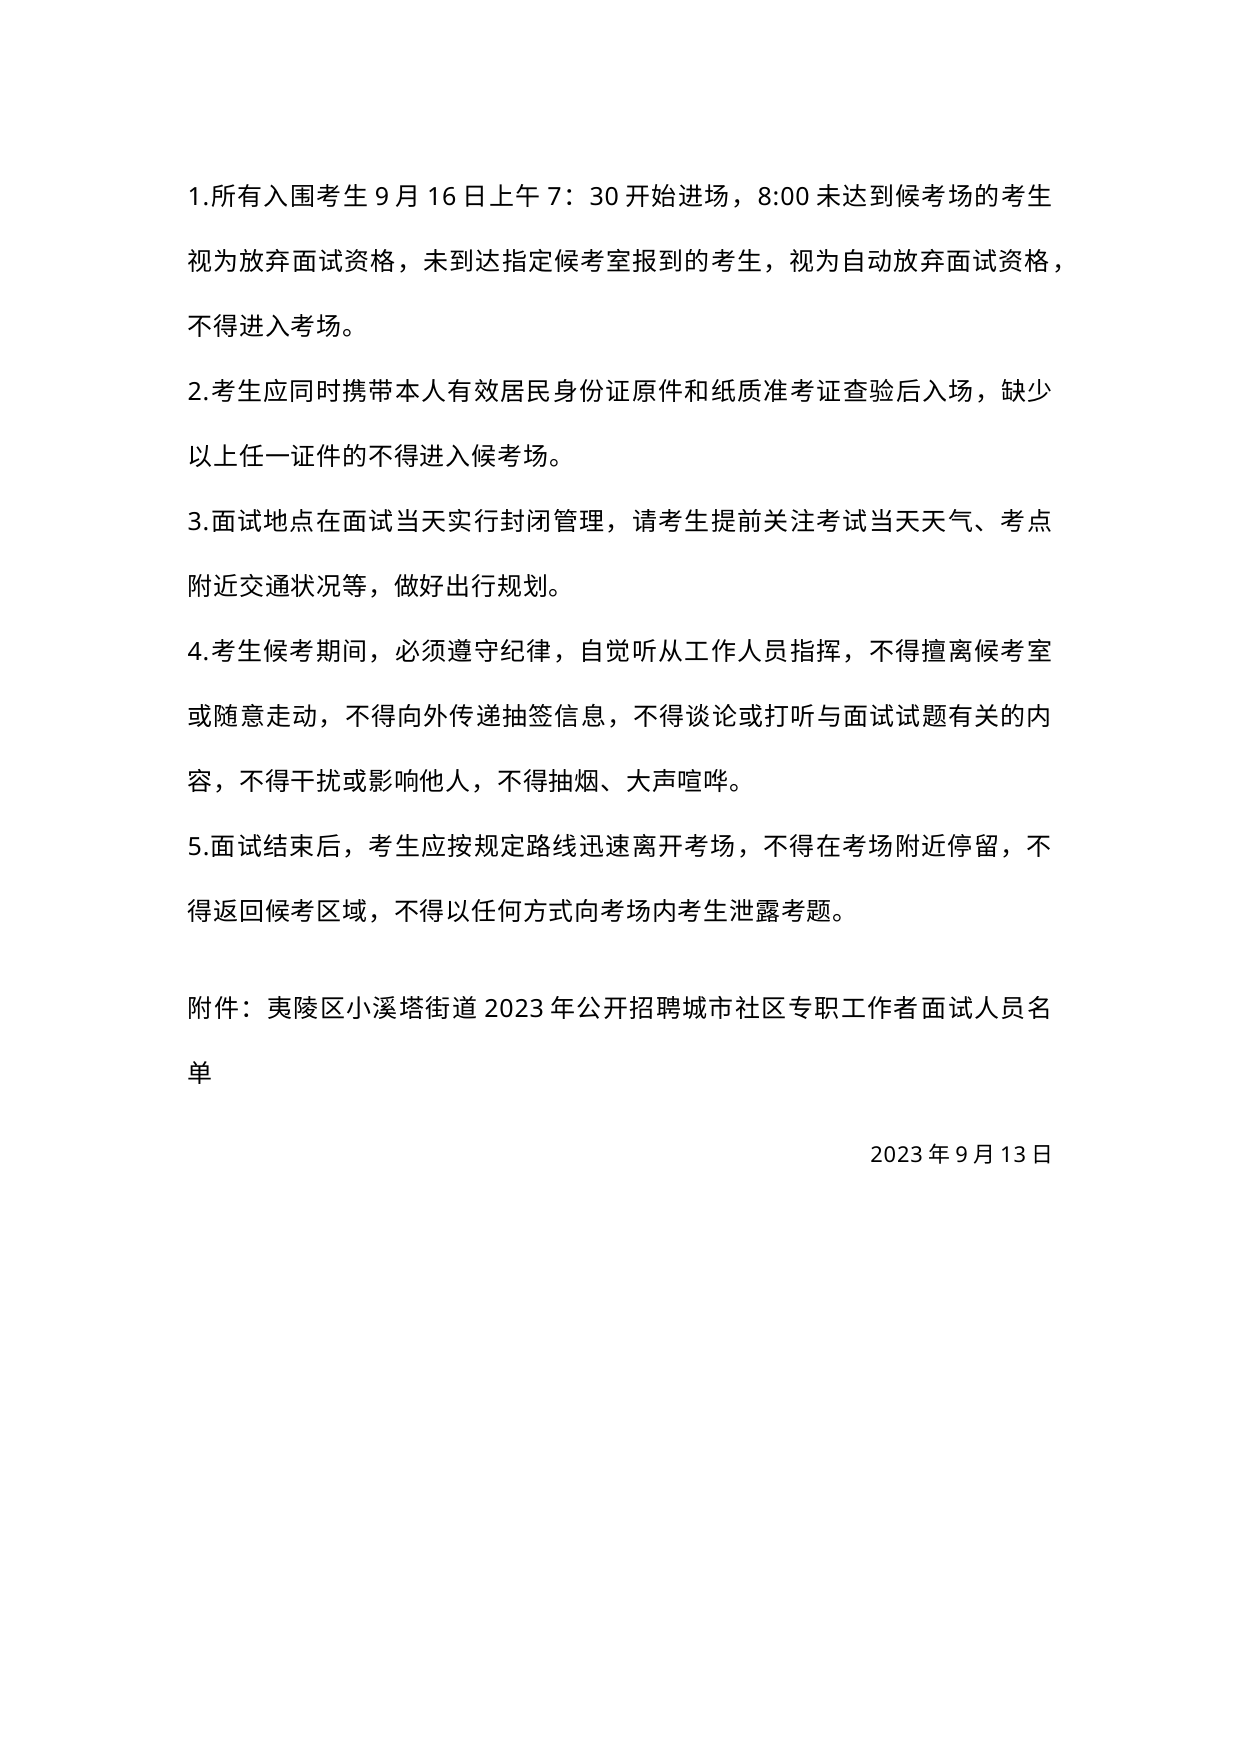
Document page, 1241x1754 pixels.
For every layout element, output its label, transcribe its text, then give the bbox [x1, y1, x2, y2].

text 附件：夷陵区小溪塔街道2023年公开招聘城市社区专职工作者面试人员名单 [187, 974, 1053, 1104]
text 2.考生应同时携带本人有效居民身份证原件和纸质准考证查验后入场，缺少以上任一证件的不得进入候考场。 [187, 357, 1053, 487]
text 1.所有入围考生9月16日上午7：30开始进场，8:00未达到候考场的考生视为放弃面试资格，未到达指定候考室报到的考生，视为自动放弃面试资格，不得进入考场。 [187, 162, 1053, 357]
text 2023年9月13日 [187, 1137, 928, 1169]
text 3.面试地点在面试当天实行封闭管理，请考生提前关注考试当天天气、考点附近交通状况等，做好出行规划。 [187, 487, 1053, 617]
text 5.面试结束后，考生应按规定路线迅速离开考场，不得在考场附近停留，不得返回候考区域，不得以任何方式向考场内考生泄露考题。 [187, 812, 1053, 942]
text 4.考生候考期间，必须遵守纪律，自觉听从工作人员指挥，不得擅离候考室或随意走动，不得向外传递抽签信息，不得谈论或打听与面试试题有关的内容，不得干扰或影响他人，不得抽烟、大声喧哗。 [187, 617, 1053, 812]
